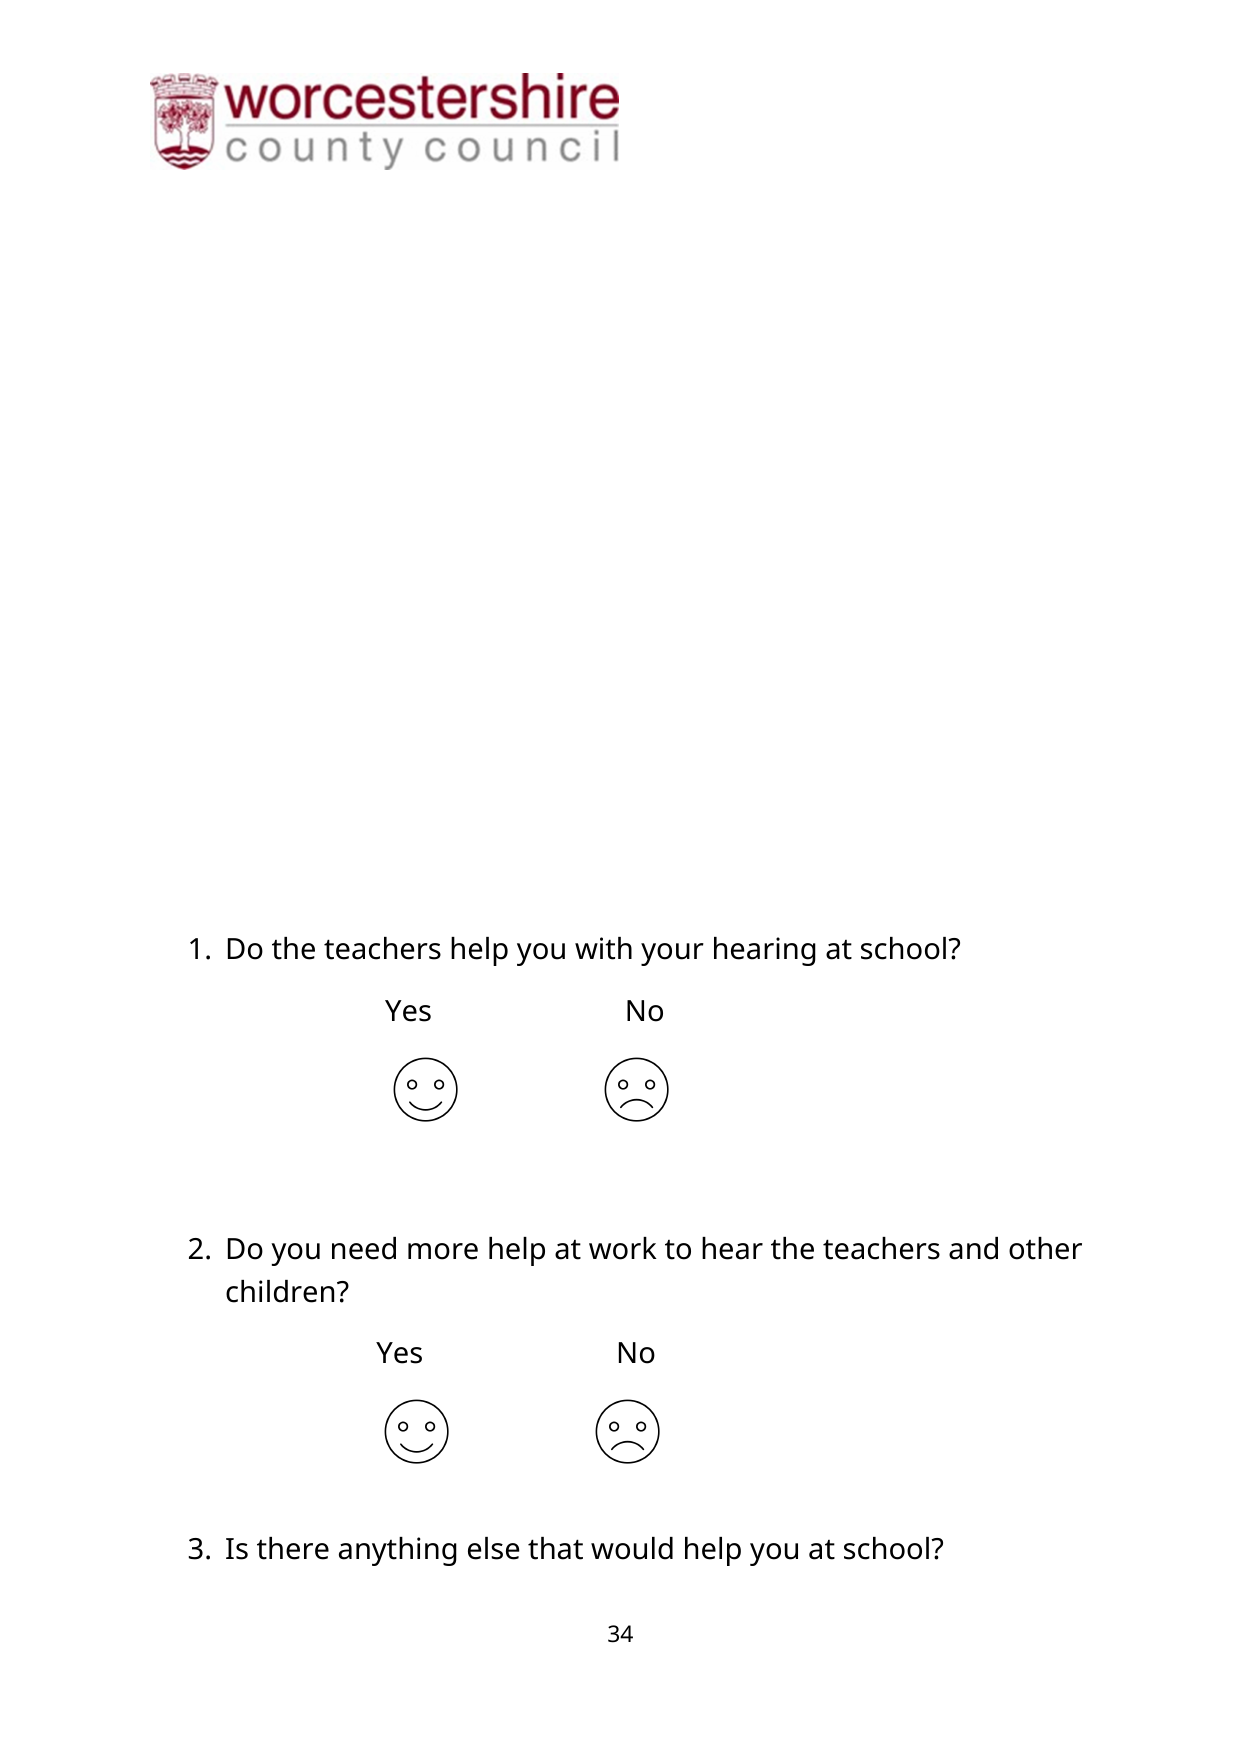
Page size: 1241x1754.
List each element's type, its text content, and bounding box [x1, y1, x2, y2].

picture [596, 1049, 677, 1130]
picture [376, 1392, 457, 1472]
picture [385, 1049, 465, 1130]
list Is there anything else that would help you at school? [187, 1528, 1090, 1568]
list Do the teachers help you with your hearing at school? [187, 929, 1090, 968]
list Do you need more help at work to hear the teachers and other children? [187, 1228, 1090, 1311]
picture [150, 73, 619, 170]
picture [587, 1392, 668, 1472]
